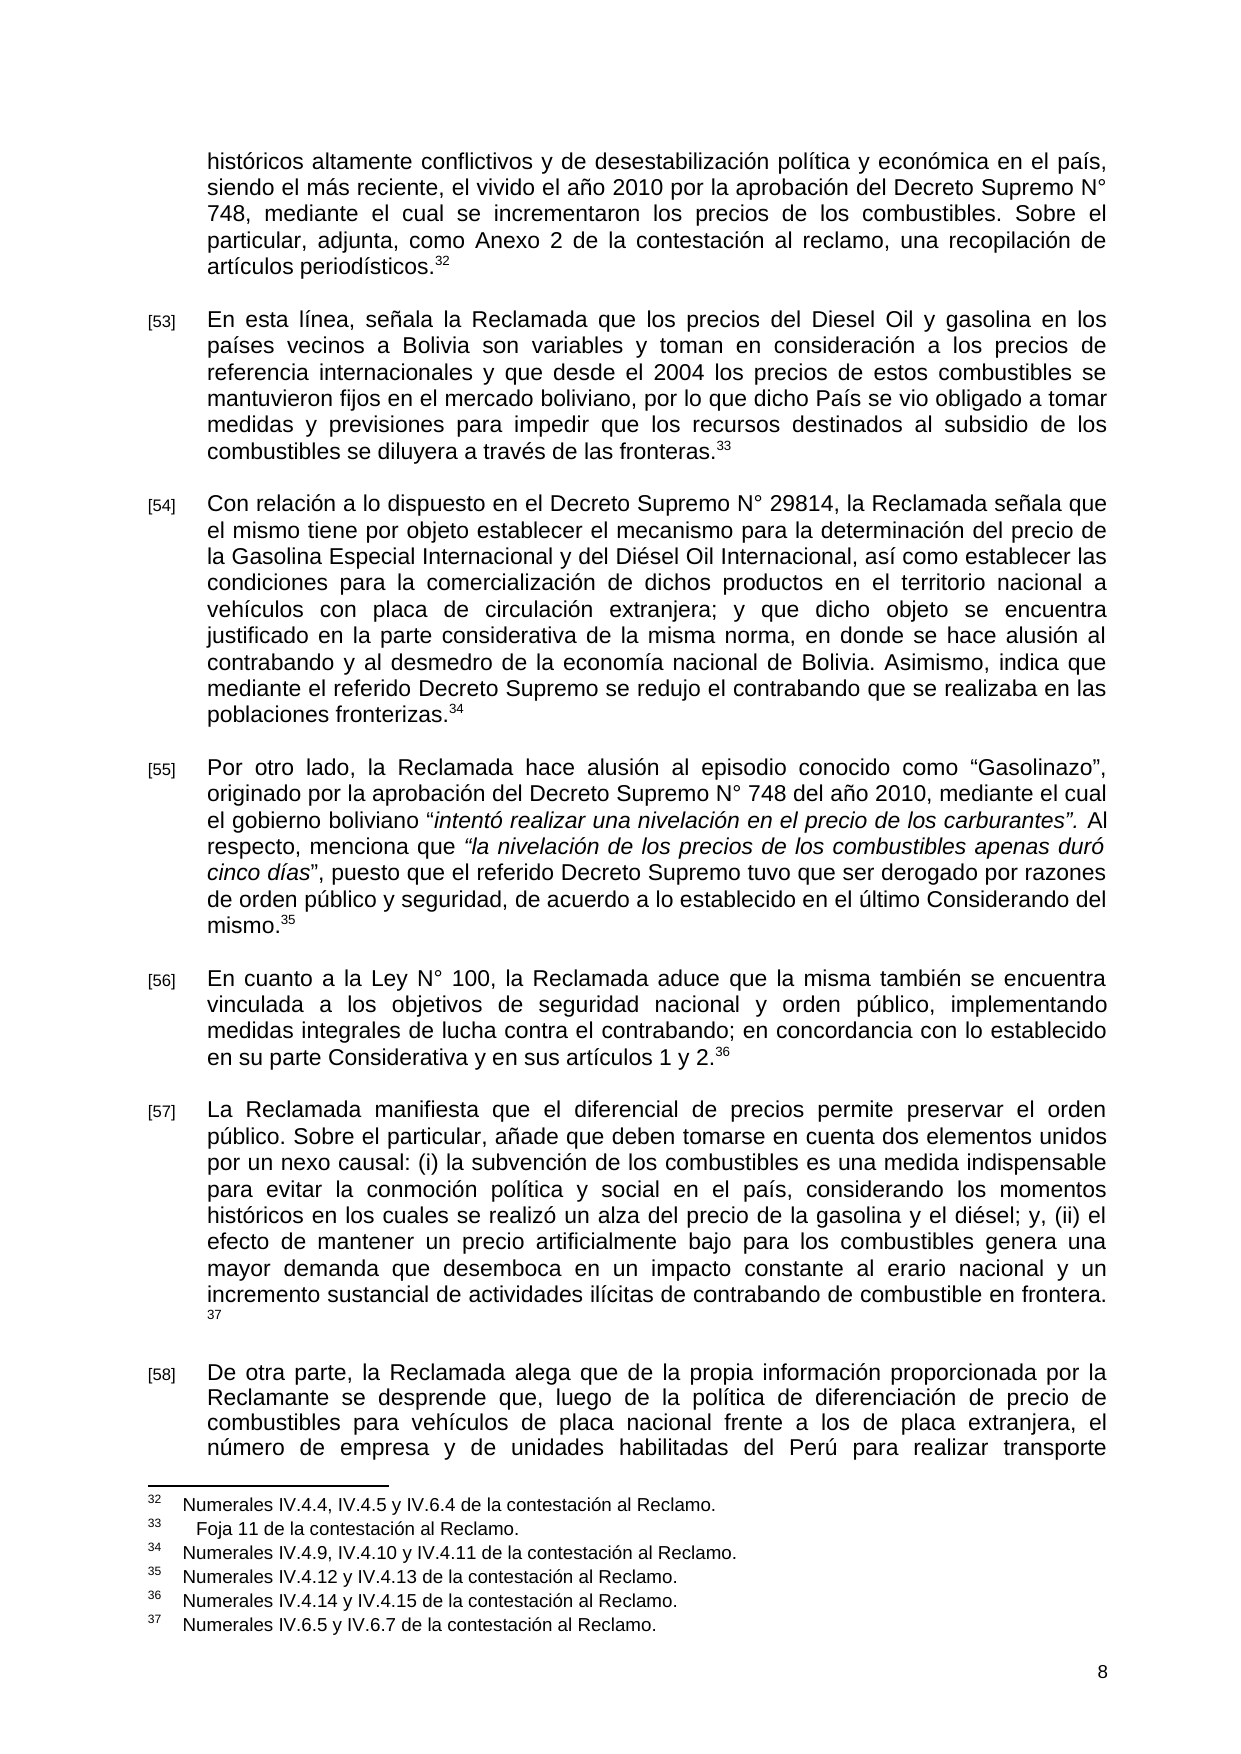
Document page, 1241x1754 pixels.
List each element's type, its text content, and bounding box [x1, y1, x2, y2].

list Por otro lado, la Reclamada hace alusión al episodio conocido como “Gasolinazo”, originado por la aprobación del Decreto Supremo N° 748 del año 2010, mediante el cual el gobierno boliviano “intentó realizar una nivelación en el precio de los carburantes”. Al respecto, menciona que “la nivelación de los precios de los combustibles apenas duró cinco días”, puesto que el referido Decreto Supremo tuvo que ser derogado por razones de orden público y seguridad, de acuerdo a lo establecido en el último Considerando del mismo. [148, 754, 1107, 938]
list Con relación a lo dispuesto en el Decreto Supremo N° 29814, la Reclamada señala que el mismo tiene por objeto establecer el mecanismo para la determinación del precio de la Gasolina Especial Internacional y del Diésel Oil Internacional, así como establecer las condiciones para la comercialización de dichos productos en el territorio nacional a vehículos con placa de circulación extranjera; y que dicho objeto se encuentra justificado en la parte considerativa de la misma norma, en donde se hace alusión al contrabando y al desmedro de la economía nacional de Bolivia. Asimismo, indica que mediante el referido Decreto Supremo se redujo el contrabando que se realizaba en las poblaciones fronterizas. [148, 490, 1107, 727]
list La Reclamada manifiesta que el diferencial de precios permite preservar el orden público. Sobre el particular, añade que deben tomarse en cuenta dos elementos unidos por un nexo causal: (i) la subvención de los combustibles es una medida indispensable para evitar la conmoción política y social en el país, considerando los momentos históricos en los cuales se realizó un alza del precio de la gasolina y el diésel; y, (ii) el efecto de mantener un precio artificialmente bajo para los combustibles genera una mayor demanda que desemboca en un impacto constante al erario nacional y un incremento sustancial de actividades ilícitas de contrabando de combustible en frontera. [148, 1096, 1107, 1334]
list En cuanto a la Ley N° 100, la Reclamada aduce que la misma también se encuentra vinculada a los objetivos de seguridad nacional y orden público, implementando medidas integrales de lucha contra el contrabando; en concordancia con lo establecido en su parte Considerativa y en sus artículos 1 y 2. [148, 965, 1107, 1070]
list En esta línea, señala la Reclamada que los precios del Diesel Oil y gasolina en los países vecinos a Bolivia son variables y toman en consideración a los precios de referencia internacionales y que desde el 2004 los precios de estos combustibles se mantuvieron fijos en el mercado boliviano, por lo que dicho País se vio obligado a tomar medidas y previsiones para impedir que los recursos destinados al subsidio de los combustibles se diluyera a través de las fronteras. [148, 306, 1107, 464]
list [148, 1360, 1107, 1460]
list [148, 148, 1107, 279]
